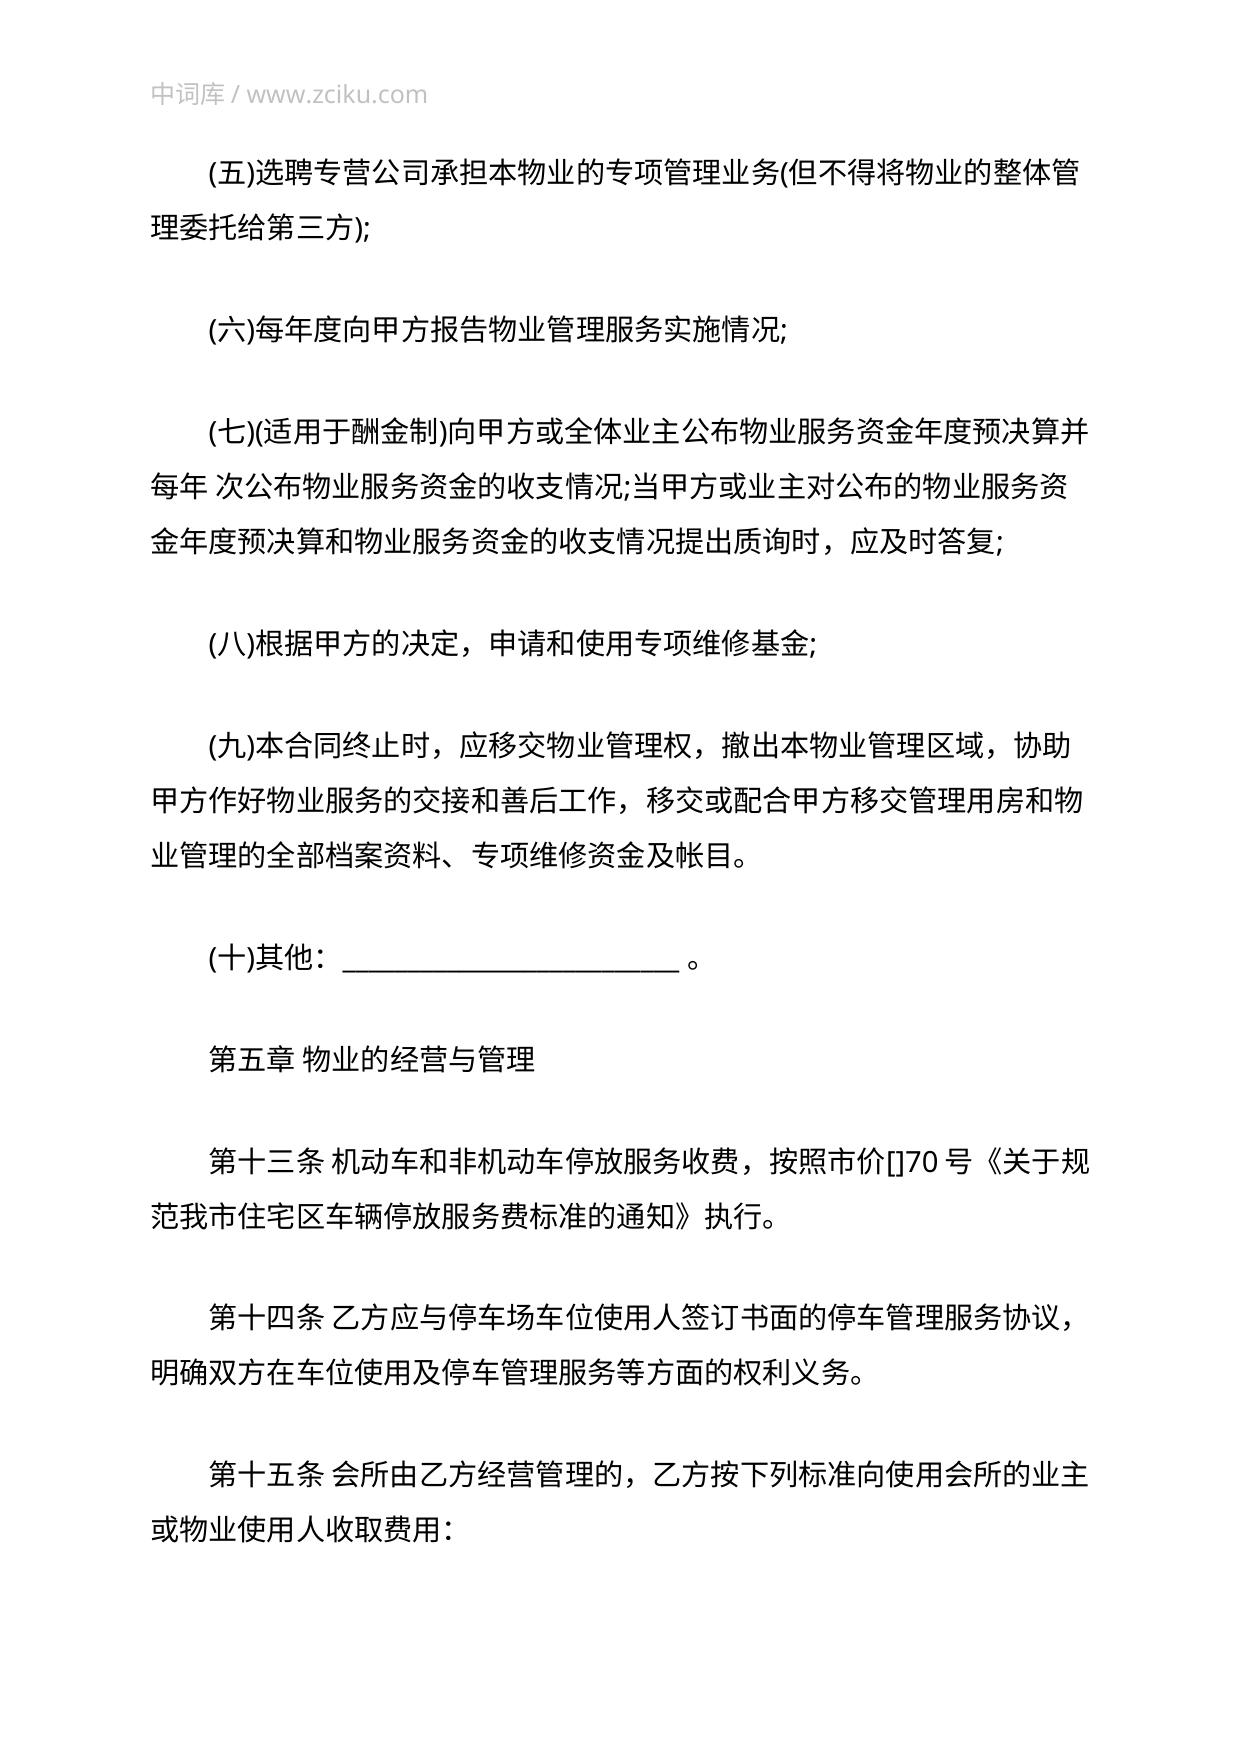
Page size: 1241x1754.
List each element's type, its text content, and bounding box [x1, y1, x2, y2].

text (十)其他：__________________________ 。 [150, 934, 1090, 977]
text (八)根据甲方的决定，申请和使用专项维修基金; [150, 621, 1090, 663]
text (六)每年度向甲方报告物业管理服务实施情况; [150, 307, 1090, 349]
text 第五章 物业的经营与管理 [150, 1037, 1090, 1079]
text 第十四条 乙方应与停车场车位使用人签订书面的停车管理服务协议，明确双方在车位使用及停车管理服务等方面的权利义务。 [150, 1295, 1090, 1392]
text 第十三条 机动车和非机动车停放服务收费，按照市价[]70号《关于规范我市住宅区车辆停放服务费标准的通知》执行。 [150, 1138, 1090, 1236]
text (九)本合同终止时，应移交物业管理权，撤出本物业管理区域，协助甲方作好物业服务的交接和善后工作，移交或配合甲方移交管理用房和物业管理的全部档案资料、专项维修资金及帐目。 [150, 723, 1090, 875]
text 第十五条 会所由乙方经营管理的，乙方按下列标准向使用会所的业主或物业使用人收取费用： [150, 1452, 1090, 1549]
text (五)选聘专营公司承担本物业的专项管理业务(但不得将物业的整体管理委托给第三方); [150, 150, 1090, 247]
text (七)(适用于酬金制)向甲方或全体业主公布物业服务资金年度预决算并每年 次公布物业服务资金的收支情况;当甲方或业主对公布的物业服务资金年度预决算和物业服务资金的收支情况提出质询时，应及时答复; [150, 409, 1090, 561]
